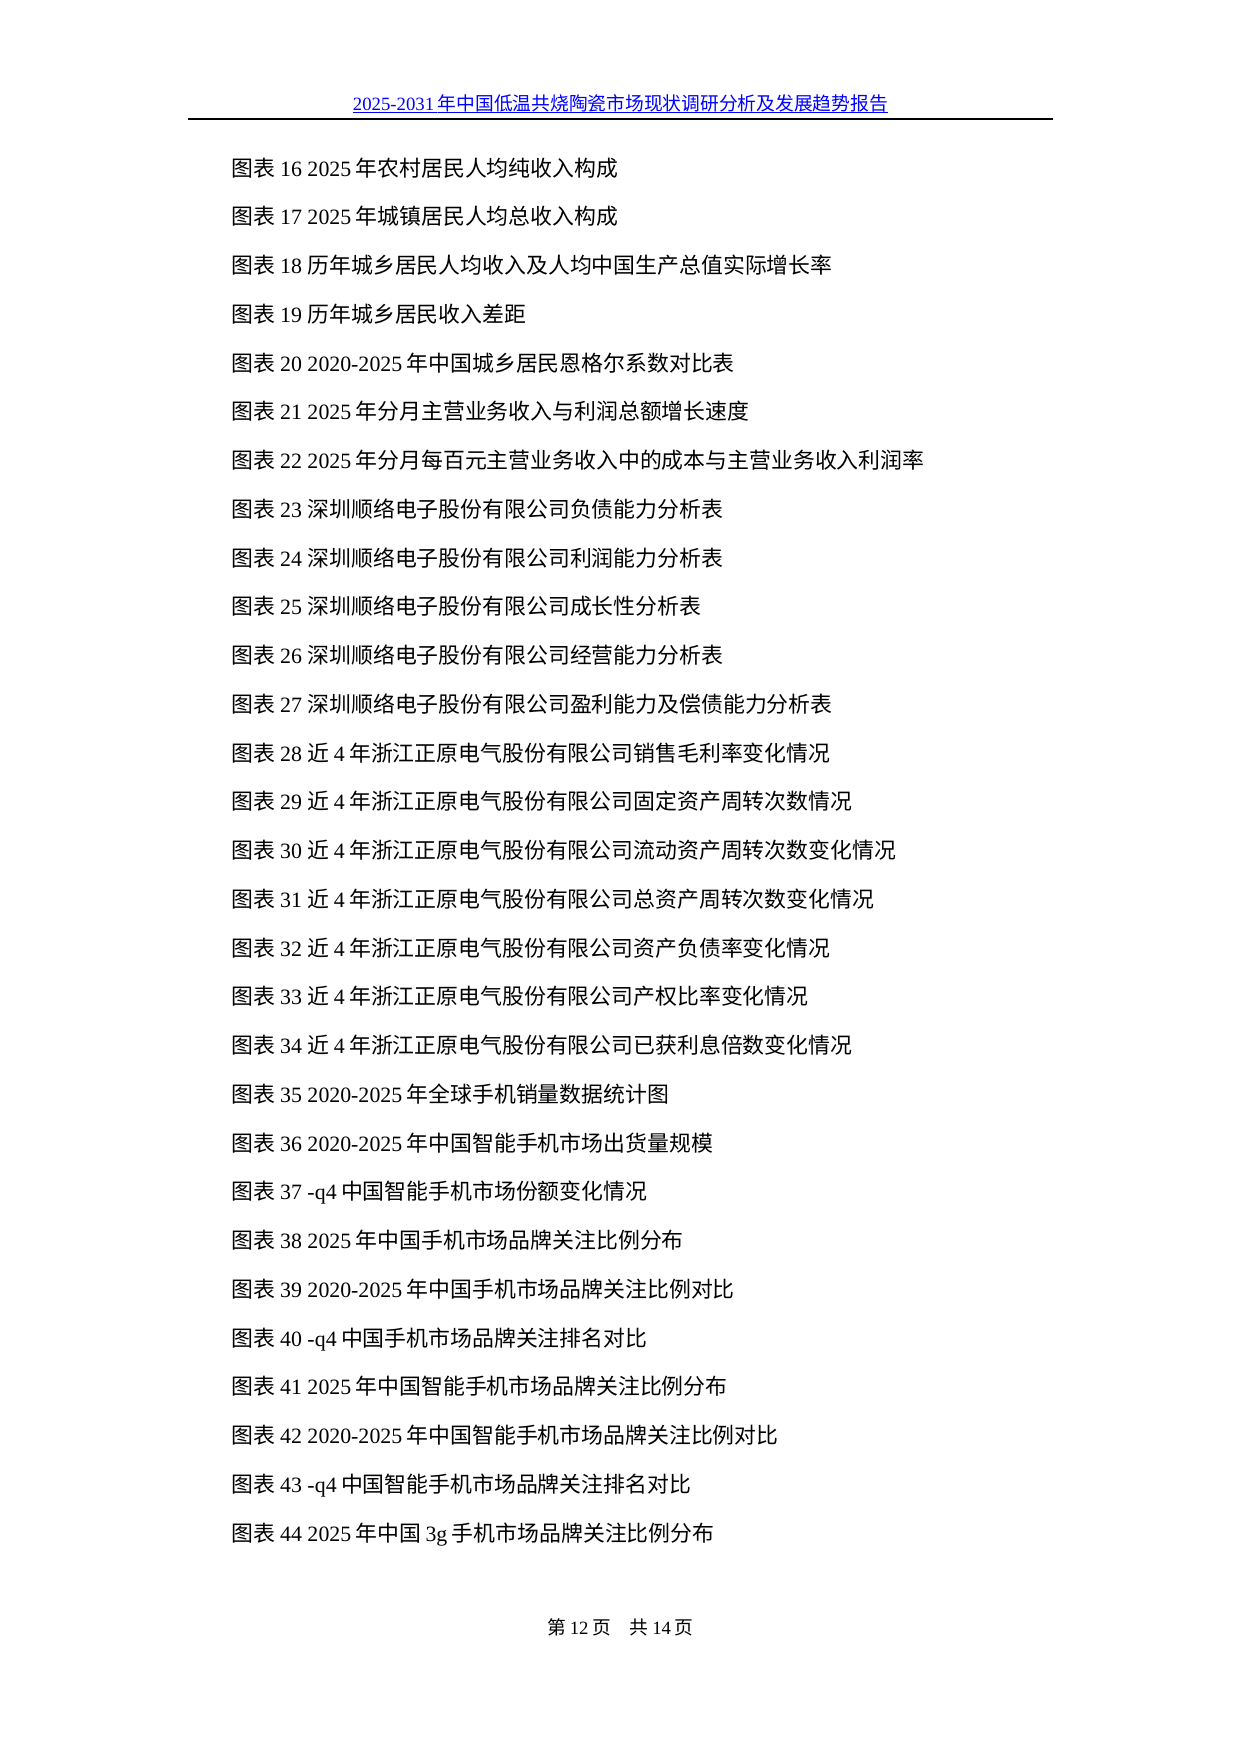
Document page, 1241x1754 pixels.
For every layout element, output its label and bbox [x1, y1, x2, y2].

text [187, 150, 1053, 1548]
